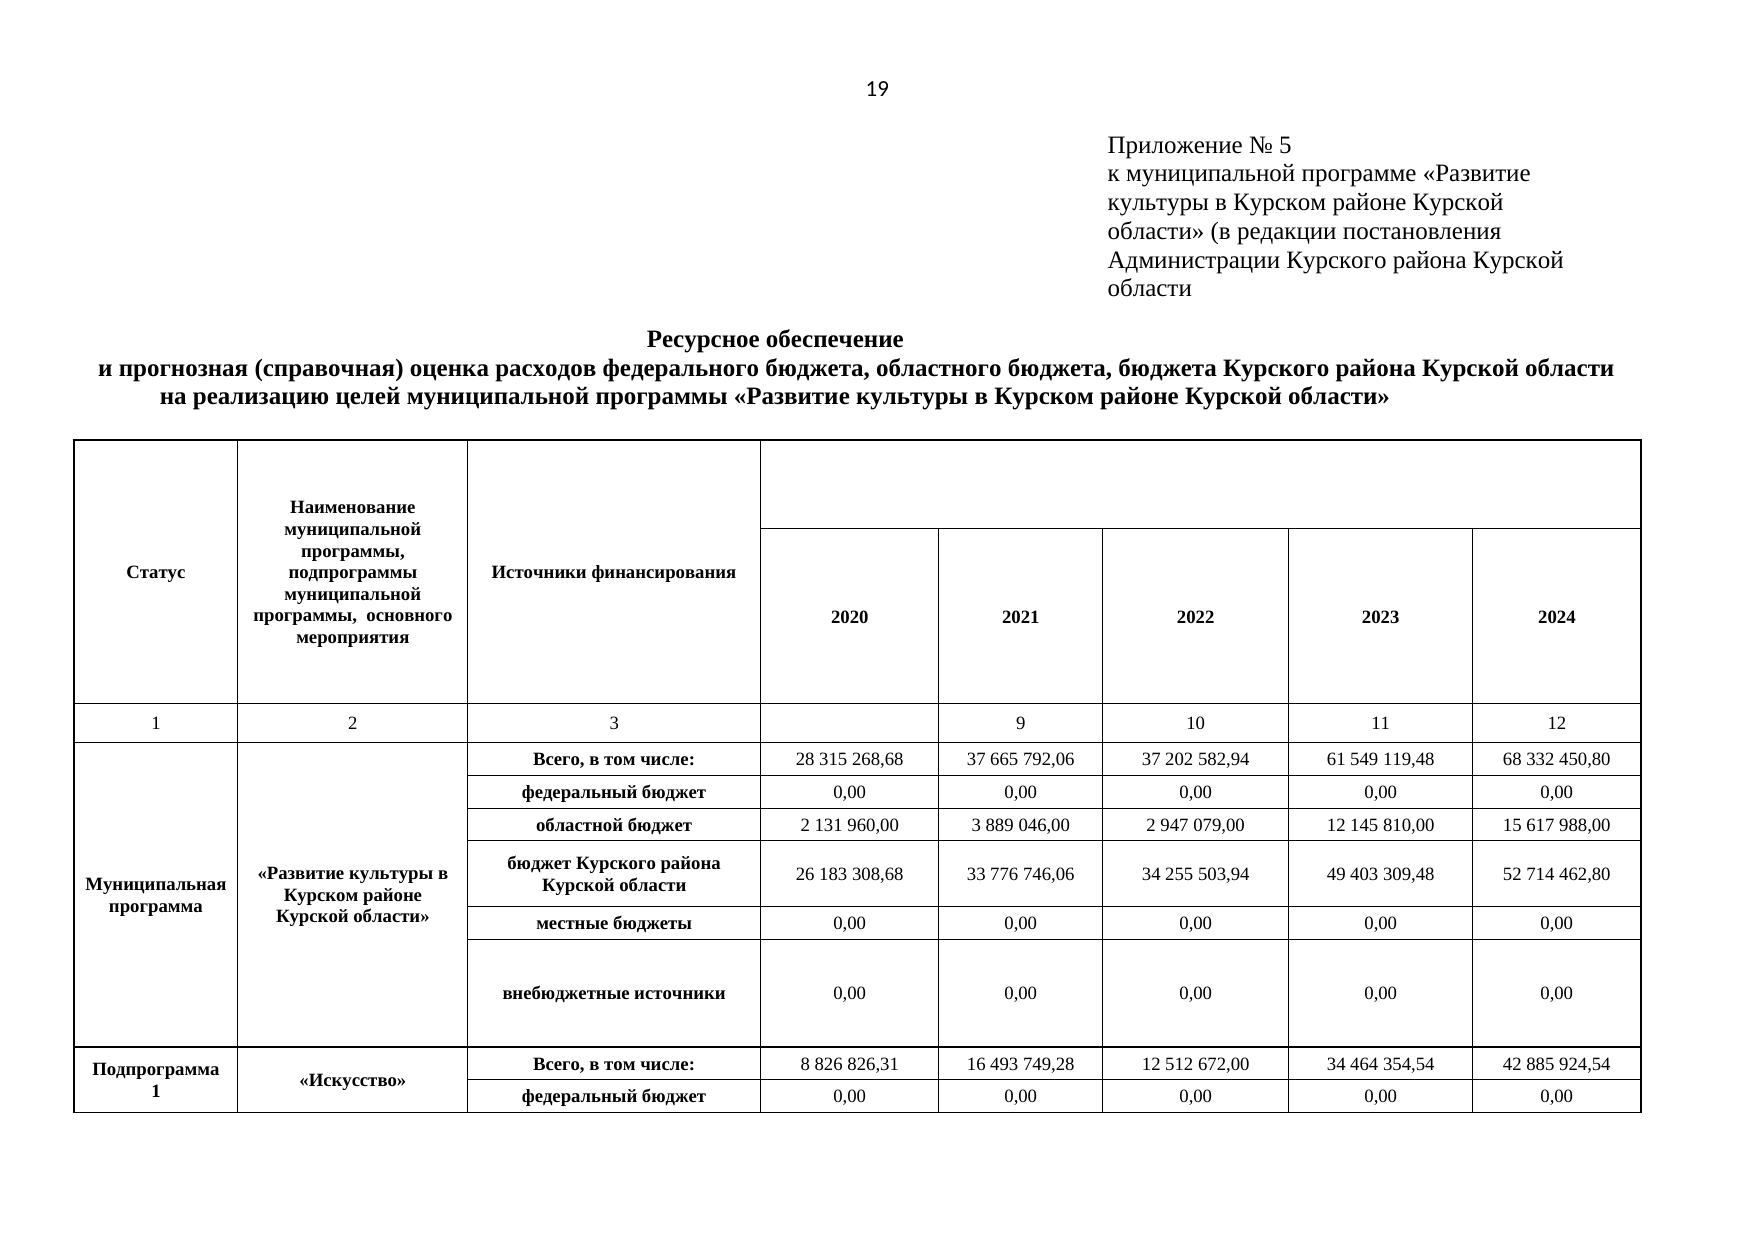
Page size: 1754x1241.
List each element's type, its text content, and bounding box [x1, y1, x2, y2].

table_cell 0,00 [1103, 940, 1288, 1046]
table_cell 12 [1473, 704, 1640, 742]
table_cell 3 [468, 704, 760, 742]
text на реализацию целей муниципальной программы «Развитие культуры в Курском районе Курской области» [0, 381, 1594, 410]
table_cell 0,00 [939, 940, 1102, 1046]
text Приложение № 5 к муниципальной программе «Развитие культуры в Курском районе Курской области» (в редакции постановления Администрации Курского района Курской области [1107, 130, 1594, 302]
table_cell 0,00 [1103, 776, 1288, 808]
table_cell 49 403 309,48 [1289, 841, 1472, 906]
table_cell 2 947 079,00 [1103, 809, 1288, 840]
table_cell 11 [1289, 704, 1472, 742]
table_cell бюджет Курского района Курской области [468, 841, 760, 906]
table_cell Подпрограмма 1 [75, 1048, 237, 1112]
table_cell 0,00 [939, 1080, 1102, 1112]
table_cell 2020 [761, 529, 938, 703]
table_cell 16 493 749,28 [939, 1048, 1102, 1079]
table_cell 2 [238, 704, 467, 742]
table_cell 0,00 [1289, 940, 1472, 1046]
table_cell 68 332 450,80 [1473, 743, 1640, 775]
table_cell Муниципальная программа [75, 743, 237, 1046]
table_cell 12 145 810,00 [1289, 809, 1472, 840]
table_cell 10 [1103, 704, 1288, 742]
table_cell федеральный бюджет [468, 776, 760, 808]
table_cell 0,00 [1289, 776, 1472, 808]
table_cell 0,00 [1289, 1080, 1472, 1112]
table_cell 0,00 [1473, 940, 1640, 1046]
table_cell 26 183 308,68 [761, 841, 938, 906]
table_cell 33 776 746,06 [939, 841, 1102, 906]
table_cell 42 885 924,54 [1473, 1048, 1640, 1079]
table_cell «Развитие культуры в Курском районе Курской области» [238, 743, 467, 1046]
table_cell 0,00 [761, 907, 938, 939]
text и прогнозная (справочная) оценка расходов федерального бюджета, областного бюджета, бюджета Курского района Курской области [74, 353, 1639, 381]
table_cell 0,00 [1103, 1080, 1288, 1112]
table_cell 2023 [1289, 529, 1472, 703]
table_cell 12 512 672,00 [1103, 1048, 1288, 1079]
table_header Источники финансирования [468, 441, 760, 703]
table_cell [761, 704, 938, 742]
table_header Наименование муниципальной программы, подпрограммы муниципальной программы, основного мероприятия [238, 441, 467, 703]
table_cell 2 131 960,00 [761, 809, 938, 840]
table_cell областной бюджет [468, 809, 760, 840]
table_cell 0,00 [761, 776, 938, 808]
table_cell Всего, в том числе: [468, 1048, 760, 1079]
table_cell 61 549 119,48 [1289, 743, 1472, 775]
table_cell 28 315 268,68 [761, 743, 938, 775]
table_cell федеральный бюджет [468, 1080, 760, 1112]
table_cell 0,00 [1473, 1080, 1640, 1112]
table_cell 0,00 [761, 1080, 938, 1112]
table_header Статус [75, 441, 237, 703]
table_cell местные бюджеты [468, 907, 760, 939]
table_cell 8 826 826,31 [761, 1048, 938, 1079]
table_cell 52 714 462,80 [1473, 841, 1640, 906]
table_cell «Искусство» [238, 1048, 467, 1112]
table_cell 3 889 046,00 [939, 809, 1102, 840]
table_cell 0,00 [939, 907, 1102, 939]
table_header [761, 441, 1640, 528]
table_cell 0,00 [761, 940, 938, 1046]
text Ресурсное обеспечение [0, 324, 1594, 353]
table_cell 0,00 [1289, 907, 1472, 939]
table_cell 37 202 582,94 [1103, 743, 1288, 775]
table_cell 2021 [939, 529, 1102, 703]
table_cell 2024 [1473, 529, 1640, 703]
table_cell 0,00 [1473, 776, 1640, 808]
table_cell 15 617 988,00 [1473, 809, 1640, 840]
table_cell Всего, в том числе: [468, 743, 760, 775]
table_cell 9 [939, 704, 1102, 742]
table_cell 37 665 792,06 [939, 743, 1102, 775]
table_cell 34 255 503,94 [1103, 841, 1288, 906]
table_cell 0,00 [1473, 907, 1640, 939]
table_cell 1 [75, 704, 237, 742]
table_cell 0,00 [939, 776, 1102, 808]
table_cell 2022 [1103, 529, 1288, 703]
table_cell 34 464 354,54 [1289, 1048, 1472, 1079]
table_cell внебюджетные источники [468, 940, 760, 1046]
table_cell 0,00 [1103, 907, 1288, 939]
